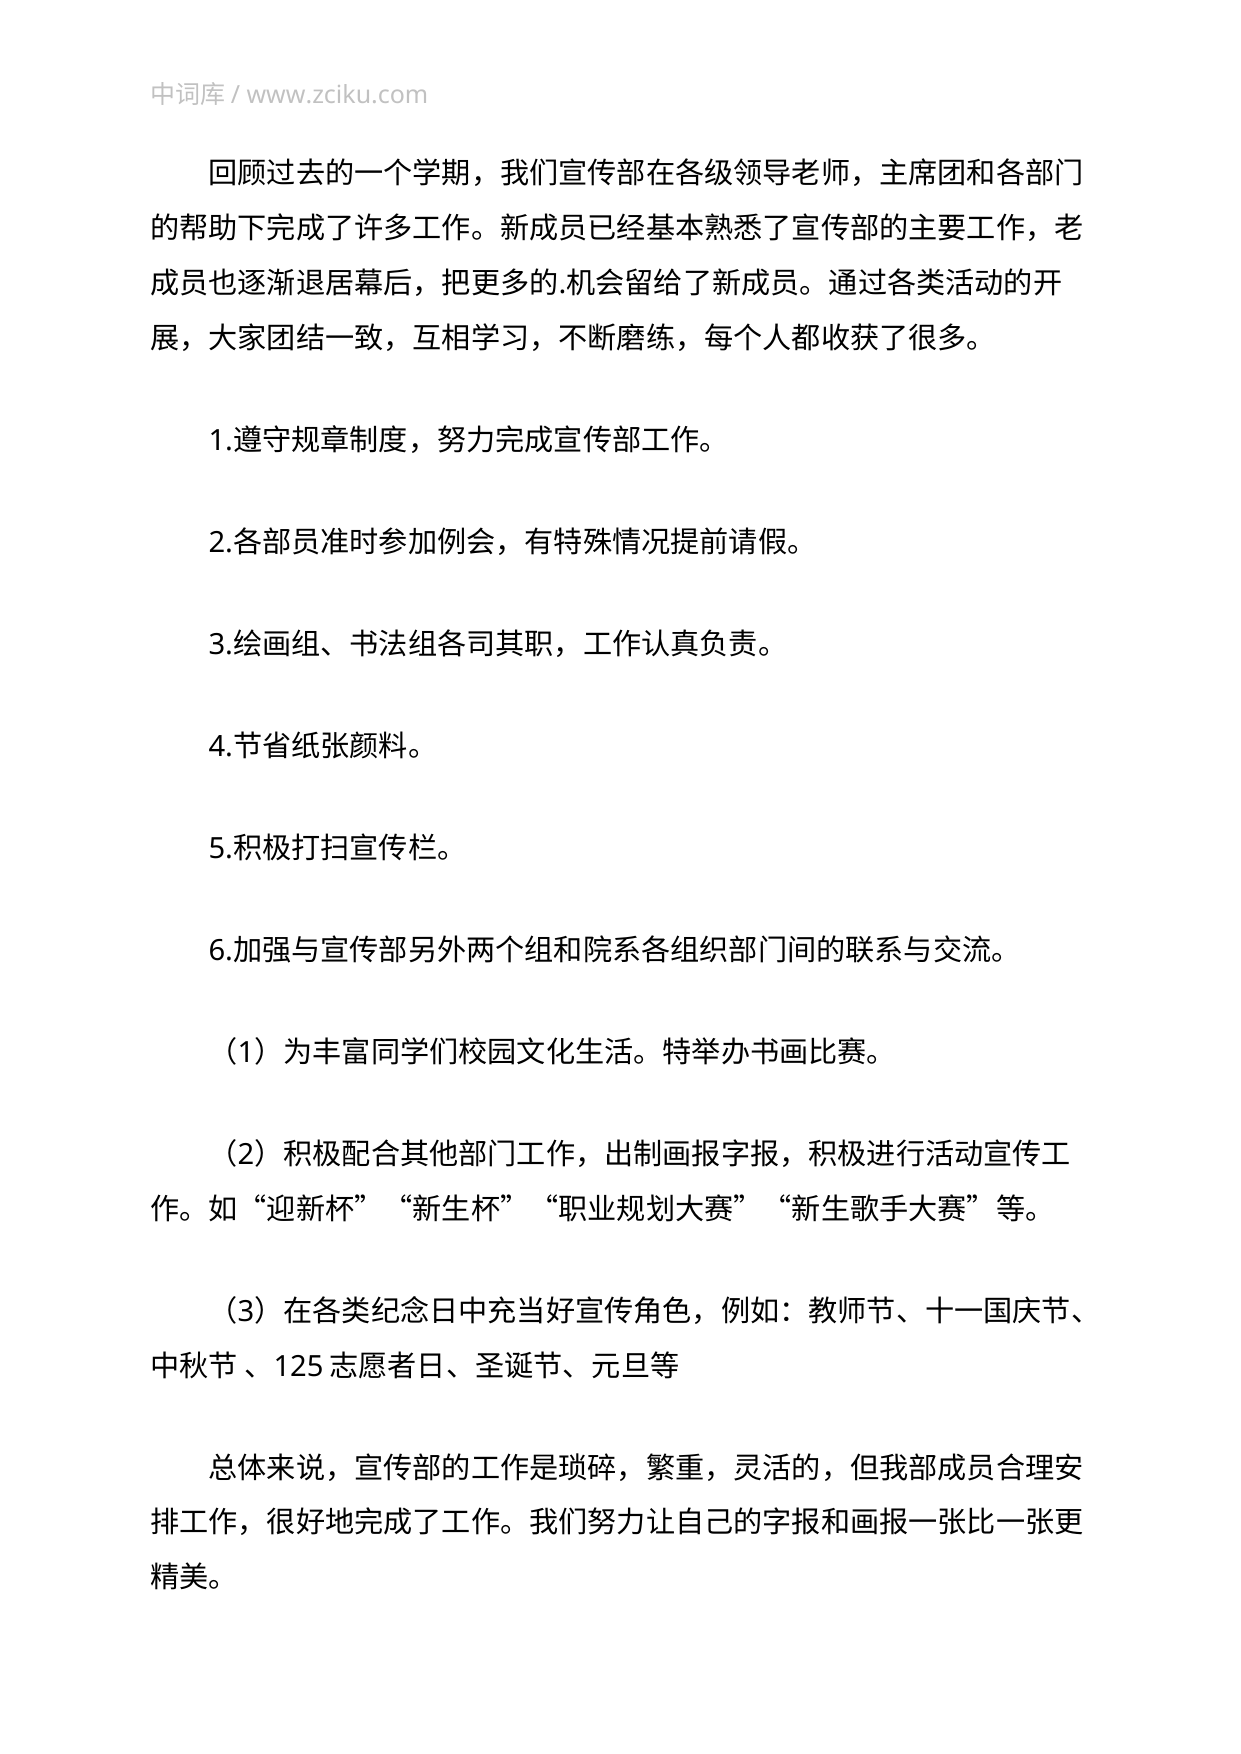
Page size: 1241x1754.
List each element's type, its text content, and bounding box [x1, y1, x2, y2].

text 1.遵守规章制度，努力完成宣传部工作。 [150, 417, 1090, 459]
text 4.节省纸张颜料。 [150, 722, 1090, 765]
text 3.绘画组、书法组各司其职，工作认真负责。 [150, 621, 1090, 663]
text 2.各部员准时参加例会，有特殊情况提前请假。 [150, 518, 1090, 561]
text （3）在各类纪念日中充当好宣传角色，例如：教师节、十一国庆节、中秋节 、125志愿者日、圣诞节、元旦等 [150, 1287, 1090, 1384]
text 6.加强与宣传部另外两个组和院系各组织部门间的联系与交流。 [150, 926, 1090, 969]
text 5.积极打扫宣传栏。 [150, 824, 1090, 867]
text 回顾过去的一个学期，我们宣传部在各级领导老师，主席团和各部门的帮助下完成了许多工作。新成员已经基本熟悉了宣传部的主要工作，老成员也逐渐退居幕后，把更多的.机会留给了新成员。通过各类活动的开展，大家团结一致，互相学习，不断磨练，每个人都收获了很多。 [150, 150, 1090, 357]
text （1）为丰富同学们校园文化生活。特举办书画比赛。 [150, 1028, 1090, 1071]
text 总体来说，宣传部的工作是琐碎，繁重，灵活的，但我部成员合理安排工作，很好地完成了工作。我们努力让自己的字报和画报一张比一张更精美。 [150, 1444, 1090, 1596]
text （2）积极配合其他部门工作，出制画报字报，积极进行活动宣传工作。如“迎新杯”“新生杯”“职业规划大赛”“新生歌手大赛”等。 [150, 1130, 1090, 1228]
